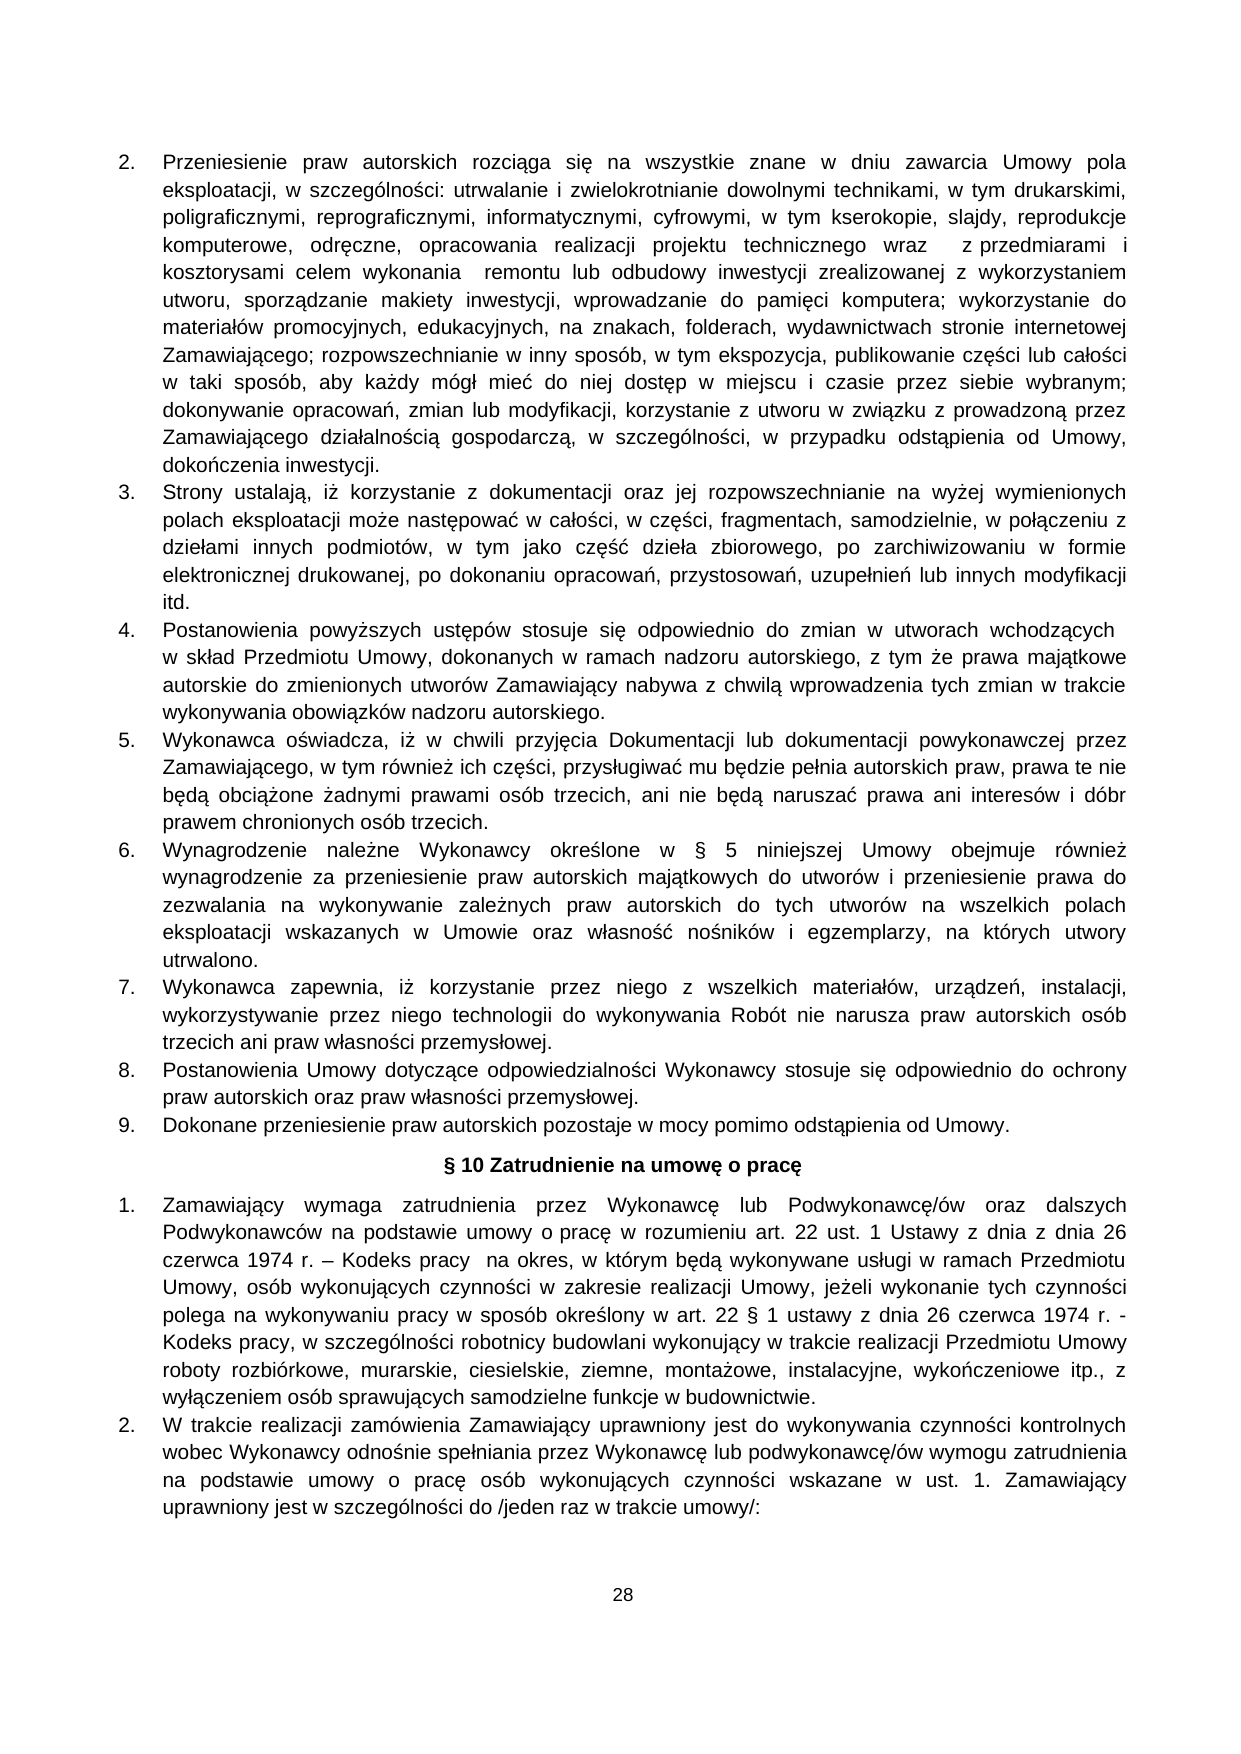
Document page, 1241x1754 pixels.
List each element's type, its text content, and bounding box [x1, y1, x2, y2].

list Postanowienia powyższych ustępów stosuje się odpowiednio do zmian w utworach wchodzących w skład Przedmiotu Umowy, dokonanych w ramach nadzoru autorskiego, z tym że prawa majątkowe autorskie do zmienionych utworów Zamawiający nabywa z chwilą wprowadzenia tych zmian w trakcie wykonywania obowiązków nadzoru autorskiego. [118, 617, 1128, 724]
list Wykonawca oświadcza, iż w chwili przyjęcia Dokumentacji lub dokumentacji powykonawczej przez Zamawiającego, w tym również ich części, przysługiwać mu będzie pełnia autorskich praw, prawa te nie będą obciążone żadnymi prawami osób trzecich, ani nie będą naruszać prawa ani interesów i dóbr prawem chronionych osób trzecich. [118, 727, 1128, 834]
list W trakcie realizacji zamówienia Zamawiający uprawniony jest do wykonywania czynności kontrolnych wobec Wykonawcy odnośnie spełniania przez Wykonawcę lub podwykonawcę/ów wymogu zatrudnienia na podstawie umowy o pracę osób wykonujących czynności wskazane w ust. 1. Zamawiający uprawniony jest w szczególności do /jeden raz w trakcie umowy/: [118, 1412, 1128, 1519]
subtitle § 10 Zatrudnienie na umowę o pracę [118, 1152, 1128, 1176]
list Dokonane przeniesienie praw autorskich pozostaje w mocy pomimo odstąpienia od Umowy. [118, 1112, 1128, 1136]
list Postanowienia Umowy dotyczące odpowiedzialności Wykonawcy stosuje się odpowiednio do ochrony praw autorskich oraz praw własności przemysłowej. [118, 1057, 1128, 1109]
list Przeniesienie praw autorskich rozciąga się na wszystkie znane w dniu zawarcia Umowy pola eksploatacji, w szczególności: utrwalanie i zwielokrotnianie dowolnymi technikami, w tym drukarskimi, poligraficznymi, reprograficznymi, informatycznymi, cyfrowymi, w tym kserokopie, slajdy, reprodukcje komputerowe, odręczne, opracowania realizacji projektu technicznego wraz z przedmiarami i kosztorysami celem wykonania remontu lub odbudowy inwestycji zrealizowanej z wykorzystaniem utworu, sporządzanie makiety inwestycji, wprowadzanie do pamięci komputera; wykorzystanie do materiałów promocyjnych, edukacyjnych, na znakach, folderach, wydawnictwach stronie internetowej Zamawiającego; rozpowszechnianie w inny sposób, w tym ekspozycja, publikowanie części lub całości w taki sposób, aby każdy mógł mieć do niej dostęp w miejscu i czasie przez siebie wybranym; dokonywanie opracowań, zmian lub modyfikacji, korzystanie z utworu w związku z prowadzoną przez Zamawiającego działalnością gospodarczą, w szczególności, w przypadku odstąpienia od Umowy, dokończenia inwestycji. [118, 150, 1128, 476]
list Wynagrodzenie należne Wykonawcy określone w § 5 niniejszej Umowy obejmuje również wynagrodzenie za przeniesienie praw autorskich majątkowych do utworów i przeniesienie prawa do zezwalania na wykonywanie zależnych praw autorskich do tych utworów na wszelkich polach eksploatacji wskazanych w Umowie oraz własność nośników i egzemplarzy, na których utwory utrwalono. [118, 837, 1128, 971]
list Zamawiający wymaga zatrudnienia przez Wykonawcę lub Podwykonawcę/ów oraz dalszych Podwykonawców na podstawie umowy o pracę w rozumieniu art. 22 ust. 1 Ustawy z dnia z dnia 26 czerwca 1974 r. – Kodeks pracy na okres, w którym będą wykonywane usługi w ramach Przedmiotu Umowy, osób wykonujących czynności w zakresie realizacji Umowy, jeżeli wykonanie tych czynności polega na wykonywaniu pracy w sposób określony w art. 22 § 1 ustawy z dnia 26 czerwca 1974 r. - Kodeks pracy, w szczególności robotnicy budowlani wykonujący w trakcie realizacji Przedmiotu Umowy roboty rozbiórkowe, murarskie, ciesielskie, ziemne, montażowe, instalacyjne, wykończeniowe itp., z wyłączeniem osób sprawujących samodzielne funkcje w budownictwie. [118, 1192, 1128, 1409]
list Strony ustalają, iż korzystanie z dokumentacji oraz jej rozpowszechnianie na wyżej wymienionych polach eksploatacji może następować w całości, w części, fragmentach, samodzielnie, w połączeniu z dziełami innych podmiotów, w tym jako część dzieła zbiorowego, po zarchiwizowaniu w formie elektronicznej drukowanej, po dokonaniu opracowań, przystosowań, uzupełnień lub innych modyfikacji itd. [118, 480, 1128, 614]
list Wykonawca zapewnia, iż korzystanie przez niego z wszelkich materiałów, urządzeń, instalacji, wykorzystywanie przez niego technologii do wykonywania Robót nie narusza praw autorskich osób trzecich ani praw własności przemysłowej. [118, 975, 1128, 1054]
